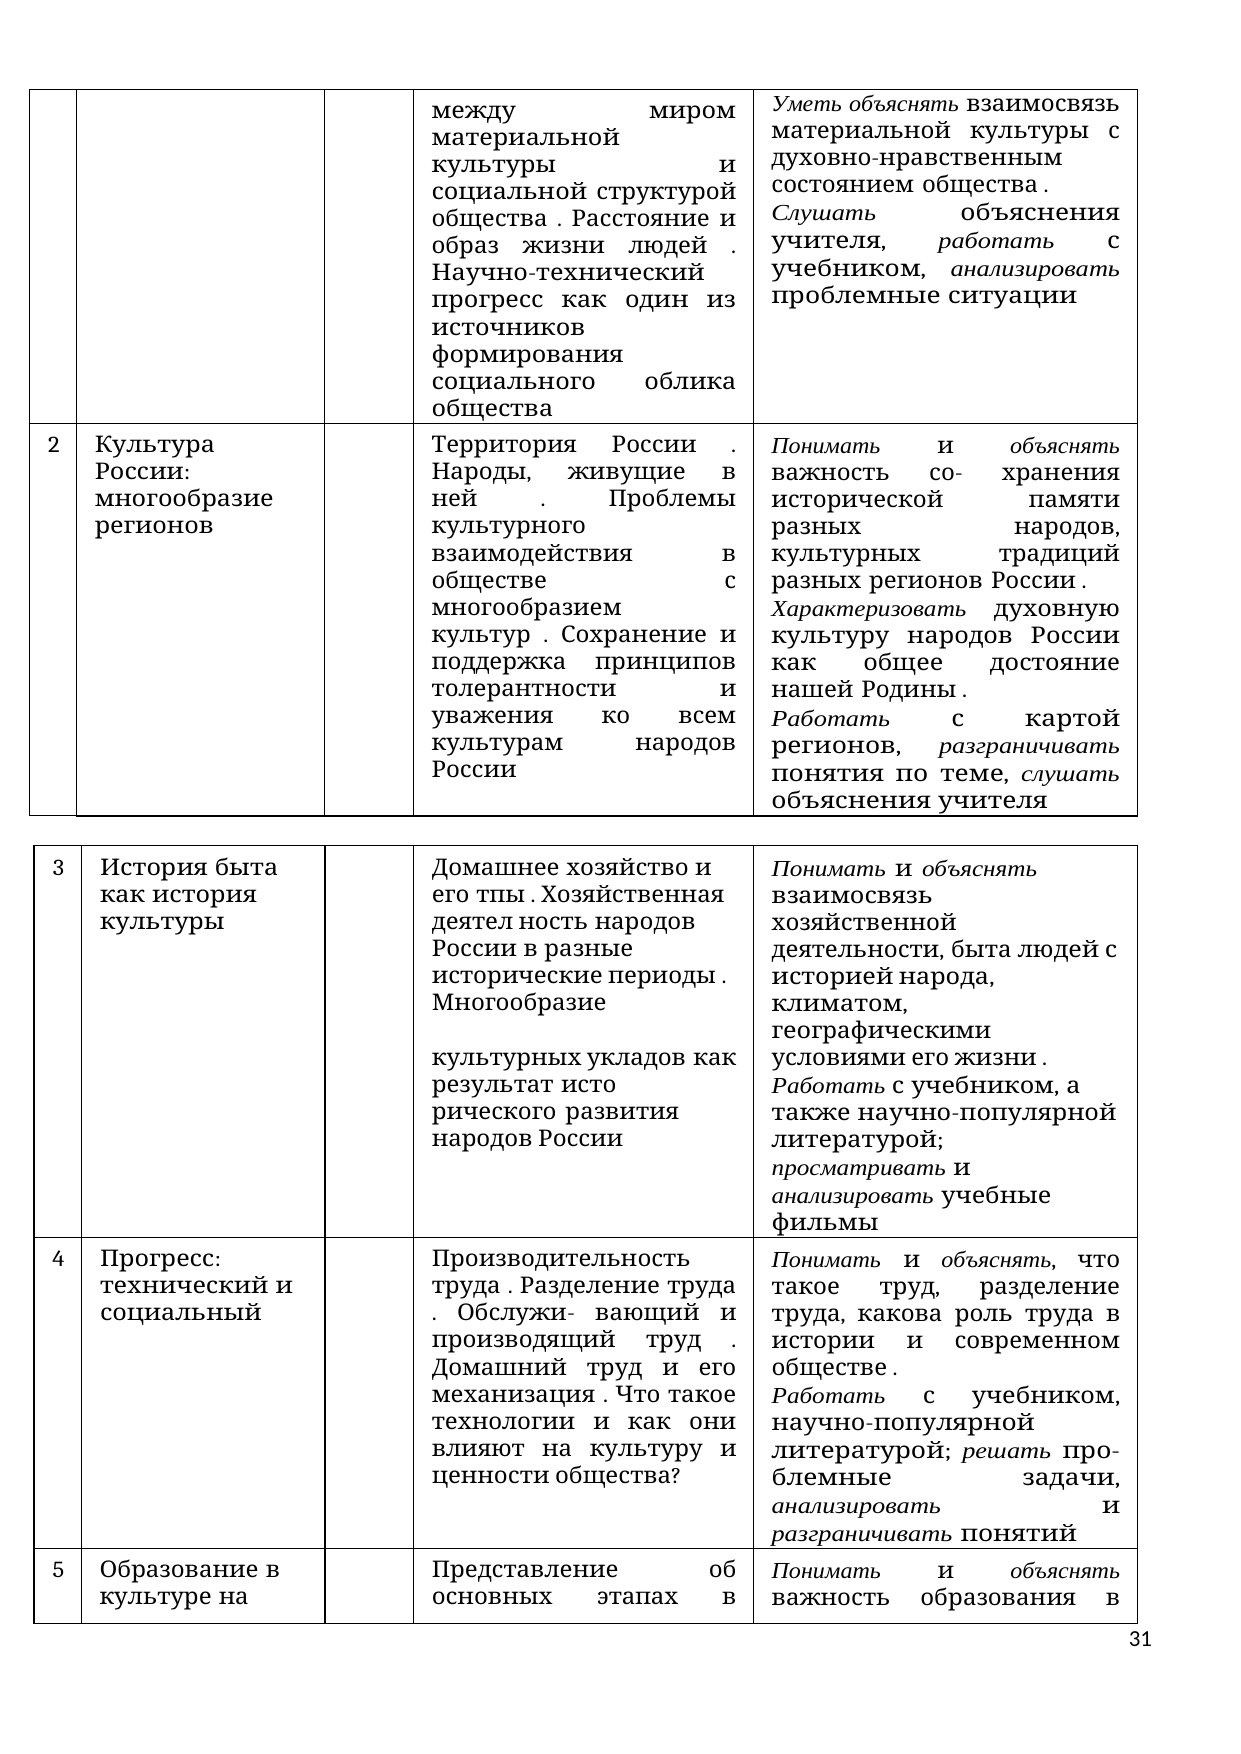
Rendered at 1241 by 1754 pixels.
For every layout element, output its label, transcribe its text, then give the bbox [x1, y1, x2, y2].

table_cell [77, 90, 324, 423]
table_cell [325, 424, 413, 815]
table_cell Понимать и объяснять важность со- хранения исторической памяти разных народов, культурных традиций разных регионов России . Характеризовать духовную культуру народов России как общее достояние нашей Родины . Работать с картой регионов, разграничивать понятия по теме, слушать объяснения учителя [754, 424, 1137, 815]
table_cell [414, 1549, 753, 1622]
table_cell [326, 1238, 413, 1548]
table_header История быта как история культуры [82, 846, 324, 1237]
table_header [326, 846, 413, 1237]
table_cell 5 [35, 1549, 81, 1622]
table_cell Производительность труда . Разделение труда . Обслужи- вающий и производящий труд . Домашний труд и его механизация . Что такое технологии и как они влияют на культуру и ценности общества? [414, 1238, 753, 1548]
table_cell 4 [35, 1238, 81, 1548]
table_header Понимать и объяснять взаимосвязь хозяйственной деятельности, быта людей с историей народа, климатом, географическими условиями его жизни . Работать с учебником, а также научно-популярной литературой; просматривать и анализировать учебные фильмы [754, 846, 1137, 1237]
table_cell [754, 1549, 1137, 1622]
table_cell 1 [30, 90, 76, 423]
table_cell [82, 1549, 324, 1622]
table_cell [325, 90, 413, 423]
table_cell [326, 1549, 413, 1622]
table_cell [754, 90, 1137, 423]
table_cell Культура России: многообразие регионов [77, 424, 324, 815]
table_header 3 [35, 846, 81, 1237]
table_header Домашнее хозяйство и его тпы . Хозяйственная деятел ность народов России в разные исторические периоды . Многообразие культурных укладов как результат исто рического развития народов России [414, 846, 753, 1237]
table_cell Понимать и объяснять, что такое труд, разделение труда, какова роль труда в истории и современном обществе . Работать с учебником, научно-популярной литературой; решать про- блемные задачи, анализировать и разграничивать понятий [754, 1238, 1137, 1548]
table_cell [414, 90, 753, 423]
table_cell 2 [30, 424, 76, 815]
table_cell Прогресс: технический и социальный [82, 1238, 324, 1548]
table_cell Территория России . Народы, живущие в ней . Проблемы культурного взаимодействия в обществе с многообразием культур . Сохранение и поддержка принципов толерантности и уважения ко всем культурам народов России [414, 424, 753, 815]
